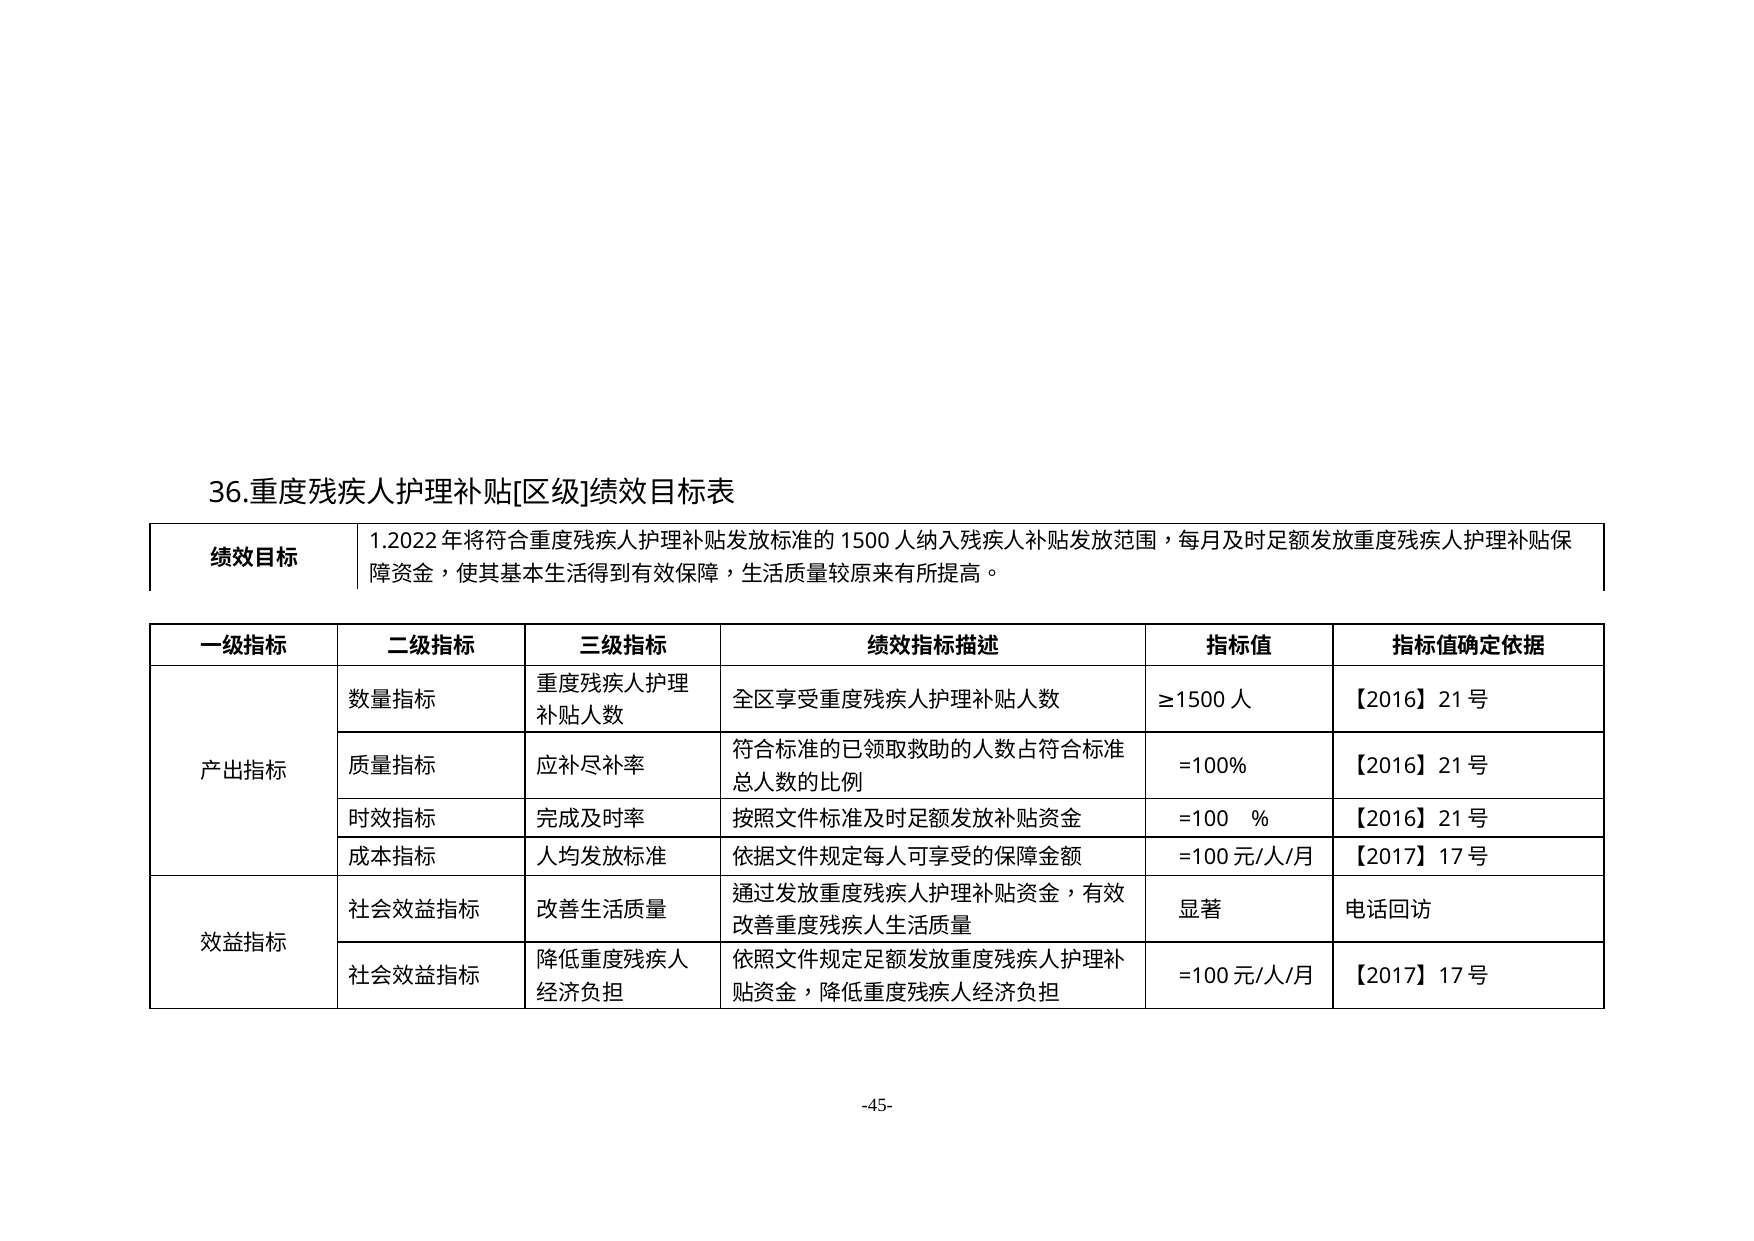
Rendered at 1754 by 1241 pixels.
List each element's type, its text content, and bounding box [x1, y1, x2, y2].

table_cell 【2017】17号 [1334, 838, 1603, 874]
table_cell 社会效益指标 [338, 876, 524, 941]
table_cell 成本指标 [338, 838, 524, 874]
table_header 1.2022年将符合重度残疾人护理补贴发放标准的1500人纳入残疾人补贴发放范围，每月及时足额发放重度残疾人护理补贴保障资金，使其基本生活得到有效保障，生活质量较原来有所提高。 [358, 524, 1603, 589]
table_cell 依照文件规定足额发放重度残疾人护理补贴资金，降低重度残疾人经济负担 [721, 943, 1145, 1008]
table_cell 符合标准的已领取救助的人数占符合标准总人数的比例 [721, 733, 1145, 798]
table_header 指标值 [1146, 625, 1332, 664]
table_cell ≥1500人 [1146, 666, 1332, 731]
table_cell 【2016】21号 [1334, 799, 1603, 836]
table_cell =100元/人/月 [1146, 838, 1332, 874]
table_cell 数量指标 [338, 666, 524, 731]
table_cell 显著 [1146, 876, 1332, 941]
table_cell =100元/人/月 [1146, 943, 1332, 1008]
table_cell 通过发放重度残疾人护理补贴资金，有效改善重度残疾人生活质量 [721, 876, 1145, 941]
table_cell 改善生活质量 [526, 876, 720, 941]
table_cell =100% [1146, 733, 1332, 798]
table_cell 重度残疾人护理补贴人数 [526, 666, 720, 731]
table_cell 社会效益指标 [338, 943, 524, 1008]
table_cell 完成及时率 [526, 799, 720, 836]
table_header 二级指标 [338, 625, 524, 664]
table_cell 【2017】17号 [1334, 943, 1603, 1008]
table_header 指标值确定依据 [1334, 625, 1603, 664]
table_cell 产出指标 [151, 666, 337, 874]
table_header 一级指标 [151, 625, 337, 664]
table_cell 【2016】21号 [1334, 733, 1603, 798]
table_cell 依据文件规定每人可享受的保障金额 [721, 838, 1145, 874]
table_cell 效益指标 [151, 876, 337, 1008]
table_header 绩效指标描述 [721, 625, 1145, 664]
table_cell 时效指标 [338, 799, 524, 836]
table_cell 【2016】21号 [1334, 666, 1603, 731]
table_cell 全区享受重度残疾人护理补贴人数 [721, 666, 1145, 731]
table_header 绩效目标 [151, 524, 357, 589]
table_cell 人均发放标准 [526, 838, 720, 874]
table_cell 电话回访 [1334, 876, 1603, 941]
table_cell 按照文件标准及时足额发放补贴资金 [721, 799, 1145, 836]
table_cell 应补尽补率 [526, 733, 720, 798]
table_cell 降低重度残疾人经济负担 [526, 943, 720, 1008]
text 36.重度残疾人护理补贴[区级]绩效目标表 [150, 458, 1604, 523]
table_cell =100 % [1146, 799, 1332, 836]
table_header 三级指标 [526, 625, 720, 664]
table_cell 质量指标 [338, 733, 524, 798]
